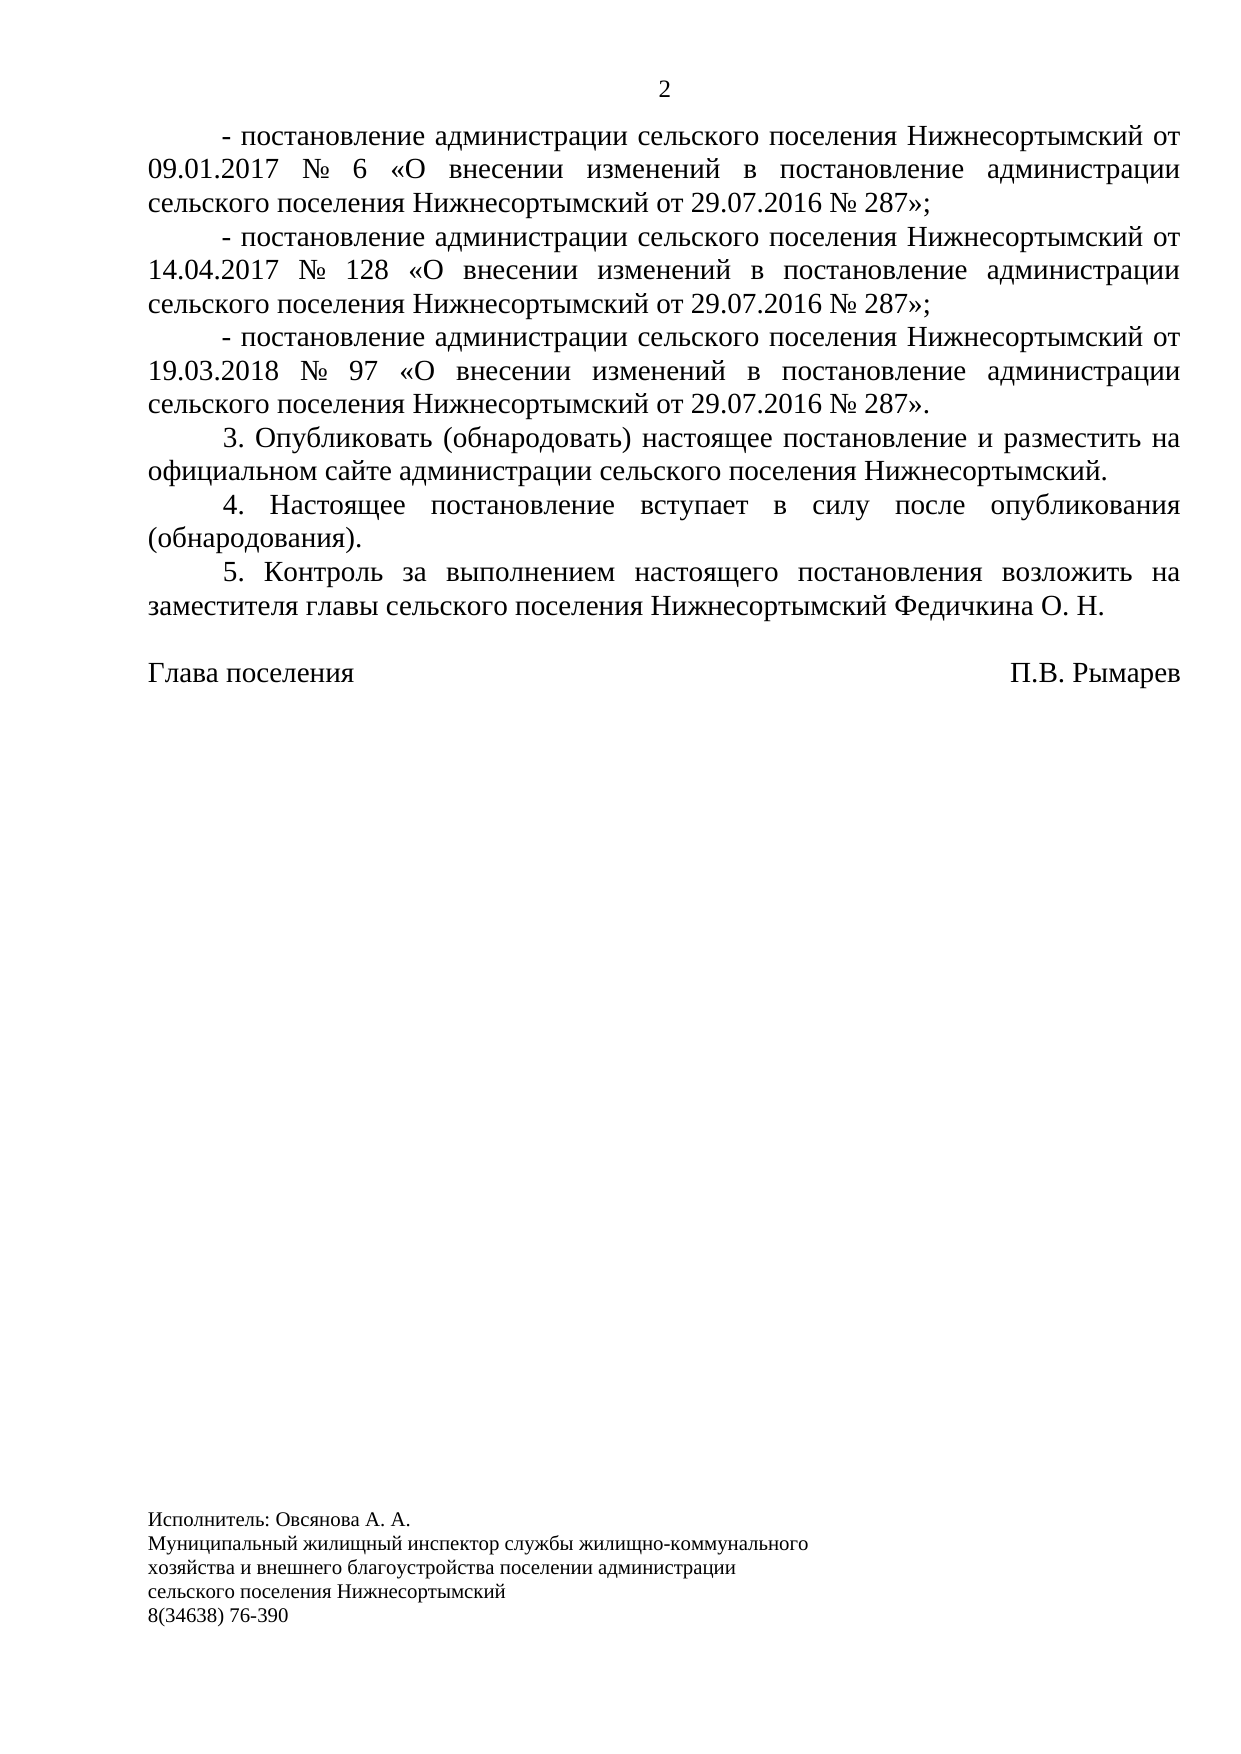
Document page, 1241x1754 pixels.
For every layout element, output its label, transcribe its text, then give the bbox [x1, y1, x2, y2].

text сельского поселения Нижнесортымский [148, 1579, 1181, 1603]
text 5. Контроль за выполнением настоящего постановления возложить на заместителя главы сельского поселения Нижнесортымский Федичкина О. Н. [148, 554, 1181, 621]
text Муниципальный жилищный инспектор службы жилищно-коммунального [148, 1531, 1181, 1554]
text хозяйства и внешнего благоустройства поселении администрации [148, 1554, 1181, 1579]
text - постановление администрации сельского поселения Нижнесортымский от 19.03.2018 № 97 «О внесении изменений в постановление администрации сельского поселения Нижнесортымский от 29.07.2016 № 287». [148, 319, 1181, 420]
text 3. Опубликовать (обнародовать) настоящее постановление и разместить на официальном сайте администрации сельского поселения Нижнесортымский. [148, 420, 1181, 487]
text 8(34638) 76-390 [148, 1603, 1181, 1627]
text 4. Настоящее постановление вступает в силу после опубликования (обнародования). [148, 487, 1181, 554]
text - постановление администрации сельского поселения Нижнесортымский от 09.01.2017 № 6 «О внесении изменений в постановление администрации сельского поселения Нижнесортымский от 29.07.2016 № 287»; [148, 118, 1181, 219]
text - постановление администрации сельского поселения Нижнесортымский от 14.04.2017 № 128 «О внесении изменений в постановление администрации сельского поселения Нижнесортымский от 29.07.2016 № 287»; [148, 219, 1181, 319]
text Глава поселения П.В. Рымарев [148, 655, 1181, 688]
text Исполнитель: Овсянова А. А. [148, 1506, 1181, 1531]
